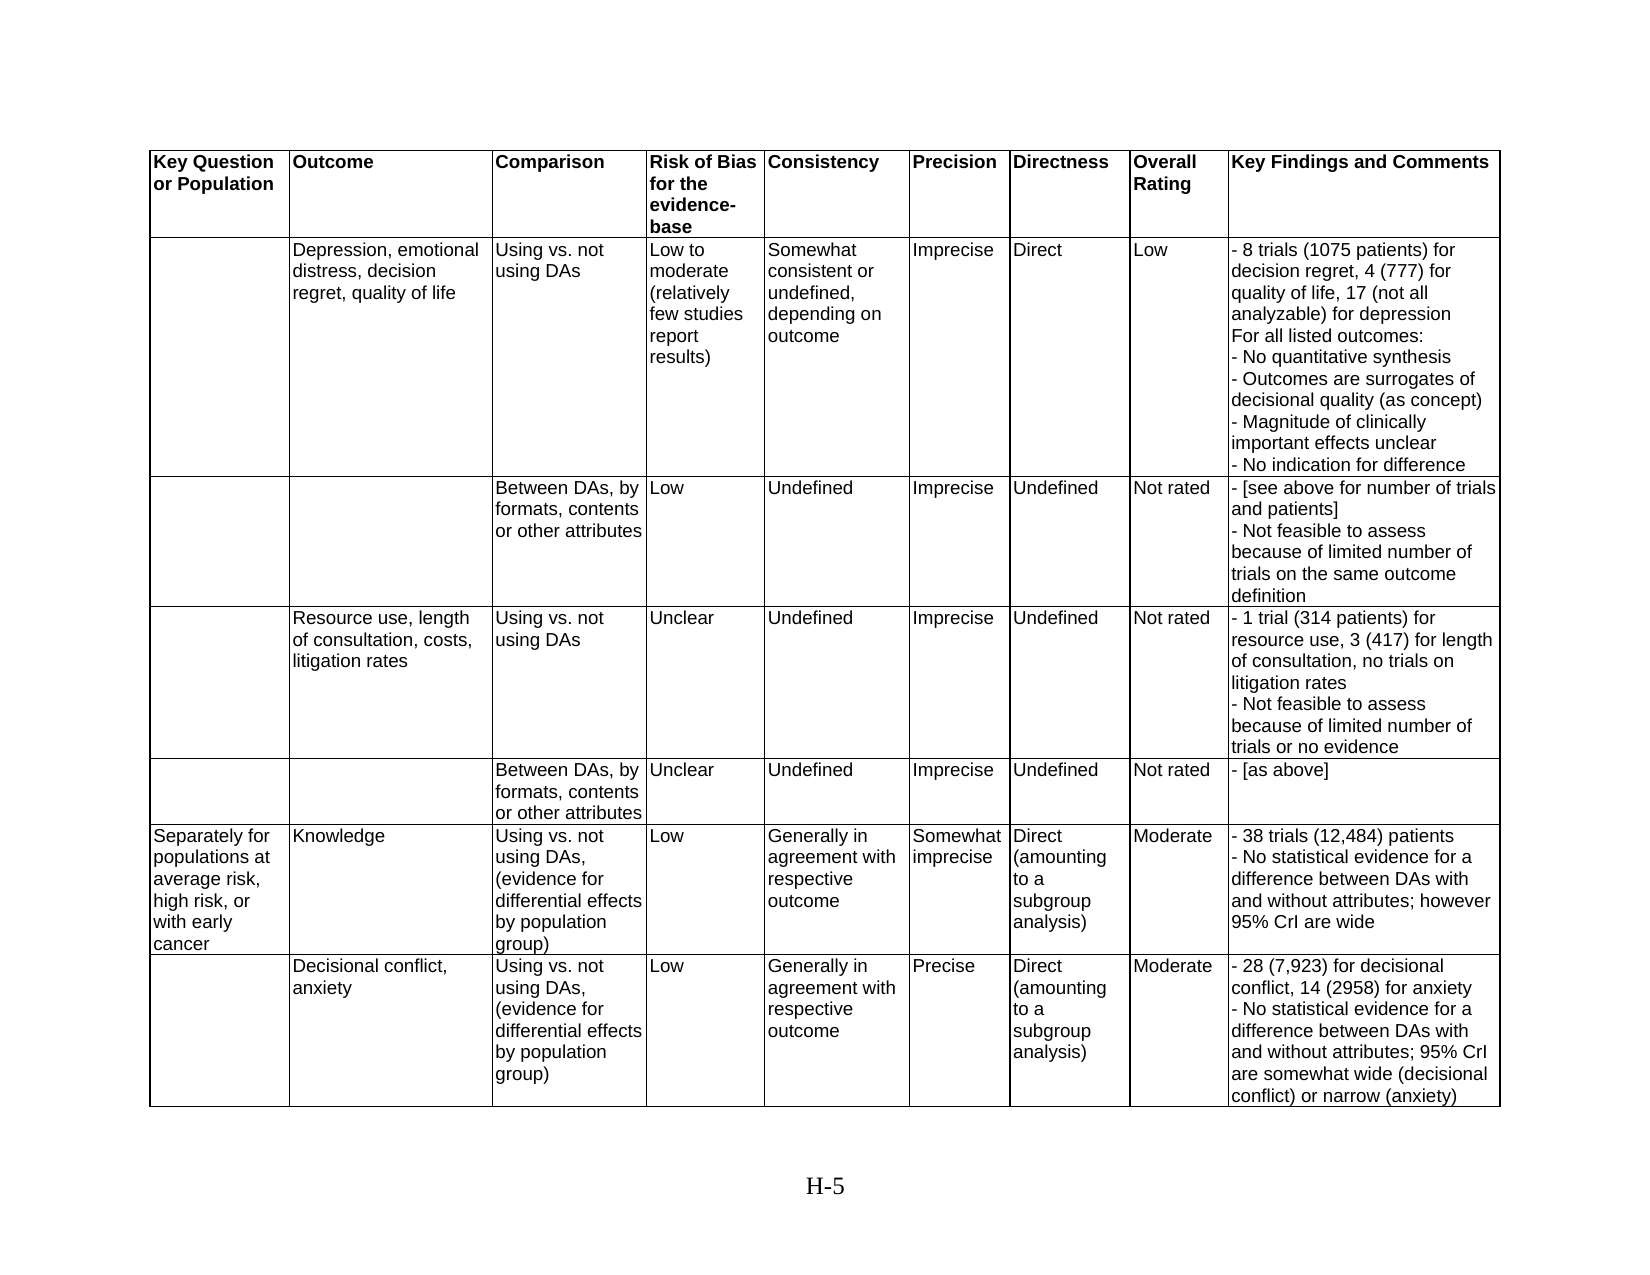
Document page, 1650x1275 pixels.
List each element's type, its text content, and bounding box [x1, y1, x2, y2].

table_header Directness [1011, 151, 1129, 237]
table_cell Using vs. not using DAs, (evidence for differential effects by population group) [493, 825, 646, 954]
table_header Consistency [765, 151, 909, 237]
table_cell Unclear [647, 607, 764, 758]
table_cell [151, 955, 289, 1106]
table_cell Direct (amounting to a subgroup analysis) [1011, 955, 1129, 1106]
table_cell Low [647, 825, 764, 954]
table_cell [151, 759, 289, 824]
table_cell Undefined [765, 607, 909, 758]
table_cell - 38 trials (12,484) patients - No statistical evidence for a difference between DAs with and without attributes; however 95% CrI are wide [1229, 825, 1499, 954]
table_cell Imprecise [910, 759, 1009, 824]
table_cell Using vs. not using DAs [493, 238, 646, 476]
table_cell - 28 (7,923) for decisional conflict, 14 (2958) for anxiety - No statistical evidence for a difference between DAs with and without attributes; 95% CrI are somewhat wide (decisional conflict) or narrow (anxiety) [1229, 955, 1499, 1106]
table_cell Low to moderate (relatively few studies report results) [647, 238, 764, 476]
table_cell - [see above for number of trials and patients] - Not feasible to assess because of limited number of trials on the same outcome definition [1229, 477, 1499, 606]
table_header Overall Rating [1131, 151, 1228, 237]
table_cell Undefined [1011, 607, 1129, 758]
table_cell [151, 607, 289, 758]
table_cell Resource use, length of consultation, costs, litigation rates [290, 607, 492, 758]
table_cell Not rated [1131, 477, 1228, 606]
table_cell Moderate [1131, 955, 1228, 1106]
table_cell Undefined [1011, 759, 1129, 824]
table_header Precision [910, 151, 1009, 237]
table_cell Between DAs, by formats, contents or other attributes [493, 477, 646, 606]
table_cell - 8 trials (1075 patients) for decision regret, 4 (777) for quality of life, 17 (not all analyzable) for depression For all listed outcomes: - No quantitative synthesis - Outcomes are surrogates of decisional quality (as concept) - Magnitude of clinically important effects unclear - No indication for difference [1229, 238, 1499, 476]
table_header Key Findings and Comments [1229, 151, 1499, 237]
table_header Comparison [493, 151, 646, 237]
table_cell [151, 238, 289, 476]
table_cell Not rated [1131, 759, 1228, 824]
table_cell Not rated [1131, 607, 1228, 758]
table_cell Unclear [647, 759, 764, 824]
table_cell Precise [910, 955, 1009, 1106]
table_cell Between DAs, by formats, contents or other attributes [493, 759, 646, 824]
table_cell [290, 477, 492, 606]
table_cell Low [1131, 238, 1228, 476]
table_cell Undefined [1011, 477, 1129, 606]
table_cell Direct [1011, 238, 1129, 476]
table_cell Generally in agreement with respective outcome [765, 955, 909, 1106]
table_cell Using vs. not using DAs [493, 607, 646, 758]
table_cell Separately for populations at average risk, high risk, or with early cancer [151, 825, 289, 954]
table_header Key Question or Population [151, 151, 289, 237]
table_cell Somewhat imprecise [910, 825, 1009, 954]
table_cell - 1 trial (314 patients) for resource use, 3 (417) for length of consultation, no trials on litigation rates - Not feasible to assess because of limited number of trials or no evidence [1229, 607, 1499, 758]
table_cell - [as above] [1229, 759, 1499, 824]
table_cell Generally in agreement with respective outcome [765, 825, 909, 954]
table_cell Undefined [765, 759, 909, 824]
table_cell Undefined [765, 477, 909, 606]
table_cell Knowledge [290, 825, 492, 954]
table_cell Somewhat consistent or undefined, depending on outcome [765, 238, 909, 476]
table_header Outcome [290, 151, 492, 237]
table_cell Decisional conflict, anxiety [290, 955, 492, 1106]
table_cell Low [647, 955, 764, 1106]
table_cell Imprecise [910, 477, 1009, 606]
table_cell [493, 955, 646, 1106]
table_cell Direct (amounting to a subgroup analysis) [1011, 825, 1129, 954]
table_cell Imprecise [910, 238, 1009, 476]
table_cell [151, 477, 289, 606]
table_cell [290, 759, 492, 824]
table_cell Moderate [1131, 825, 1228, 954]
table_header Risk of Bias for the evidence-base [647, 151, 764, 237]
table_cell Low [647, 477, 764, 606]
table_cell Depression, emotional distress, decision regret, quality of life [290, 238, 492, 476]
table_cell Imprecise [910, 607, 1009, 758]
